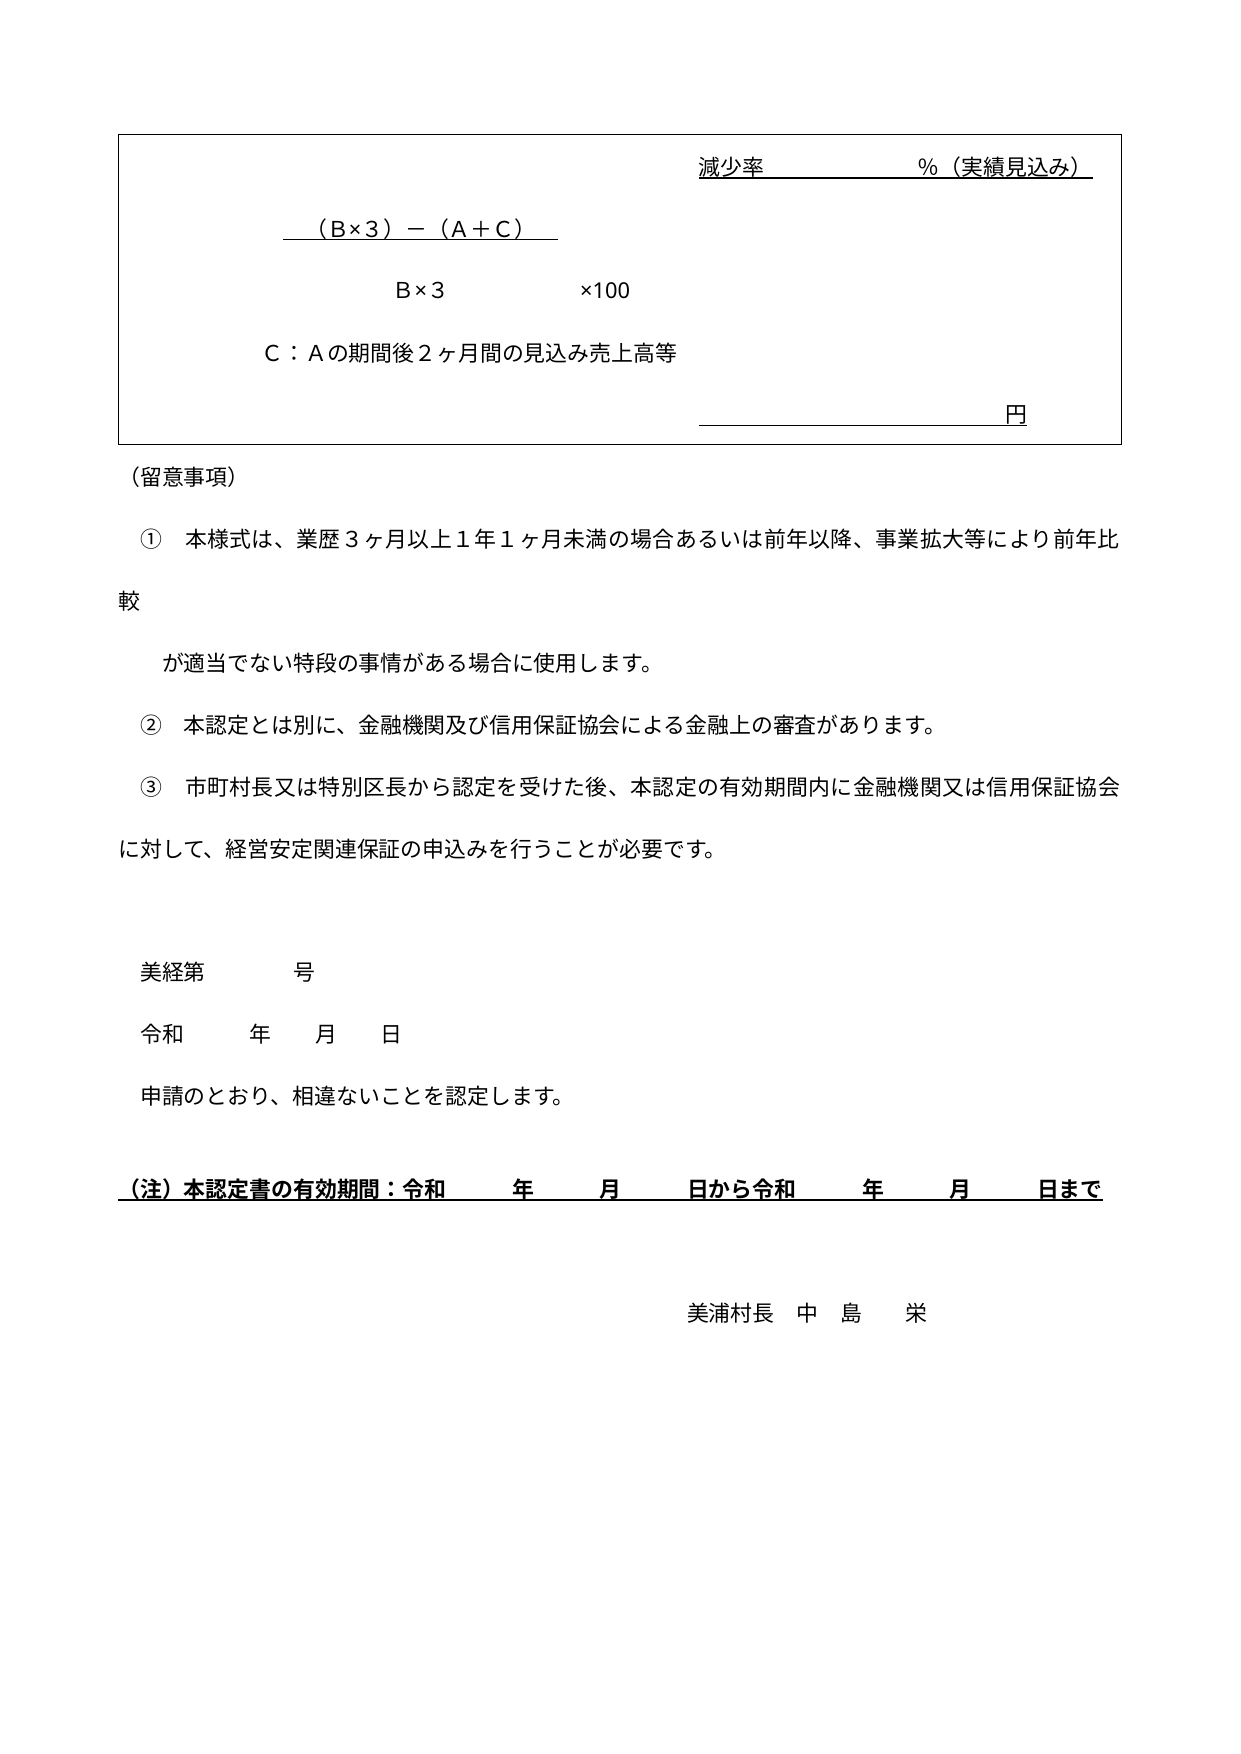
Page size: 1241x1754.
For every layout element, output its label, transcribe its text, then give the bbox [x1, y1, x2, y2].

text （注）本認定書の有効期間：令和 年 月 日から令和 年 月 日まで [118, 1157, 1122, 1219]
text 美経第 号 [118, 940, 1122, 1002]
text 申請のとおり、相違ないことを認定します。 [118, 1064, 1122, 1126]
text ② 本認定とは別に、金融機関及び信用保証協会による金融上の審査があります。 [118, 693, 1122, 754]
text 令和 年 月 日 [118, 1002, 1122, 1064]
text （留意事項） [118, 445, 1122, 507]
text ① 本様式は、業歴３ヶ月以上１年１ヶ月未満の場合あるいは前年以降、事業拡大等により前年比較 [118, 507, 1122, 631]
text ③ 市町村長又は特別区長から認定を受けた後、本認定の有効期間内に金融機関又は信用保証協会に対して、経営安定関連保証の申込みを行うことが必要です。 [118, 754, 1122, 878]
text が適当でない特段の事情がある場合に使用します。 [118, 631, 1122, 693]
text 美浦村長 中 島 栄 [118, 1281, 1122, 1342]
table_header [119, 135, 1121, 444]
